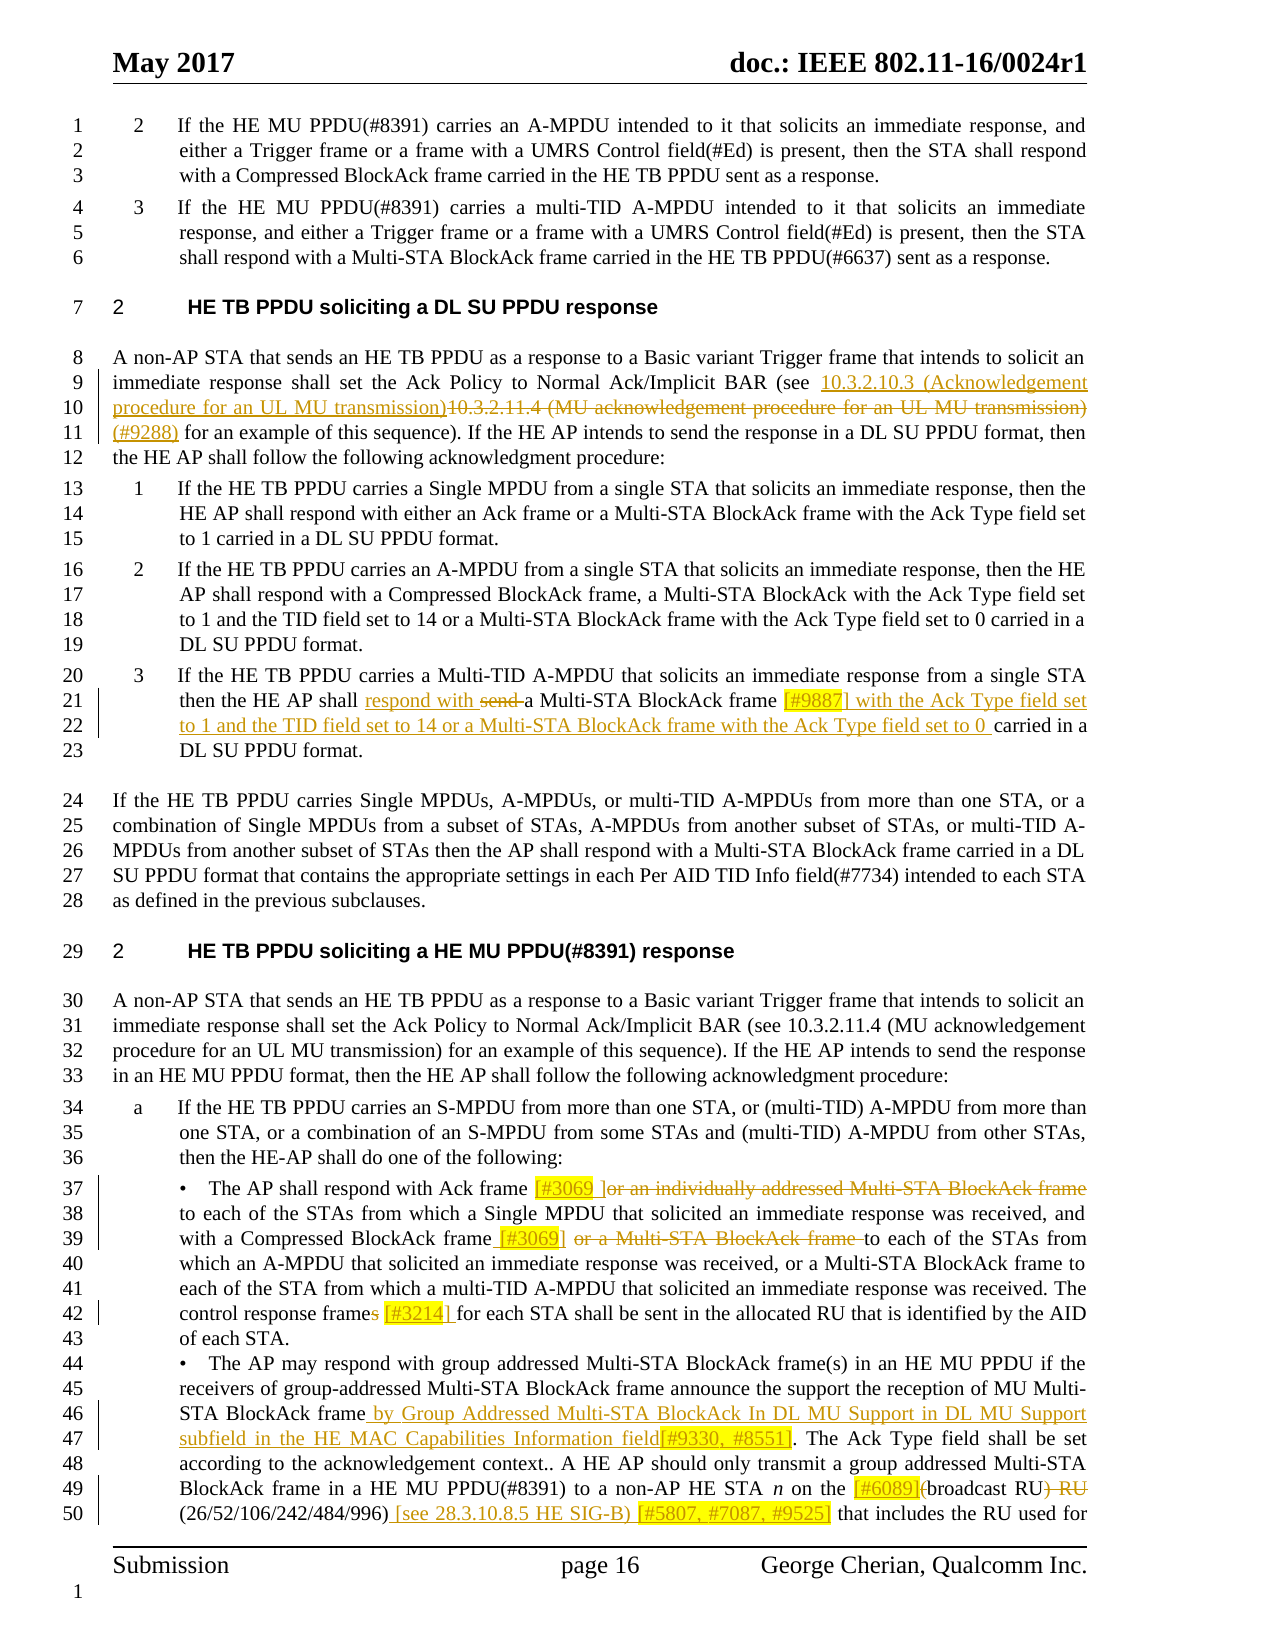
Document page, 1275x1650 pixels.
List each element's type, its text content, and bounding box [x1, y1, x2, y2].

list If the HE TB PPDU carries an A-MPDU from a single STA that solicits an immediate response, then the HE AP shall respond with a Compressed BlockAck frame, a Multi-STA BlockAck with the Ack Type field set to 1 and the TID field set to 14 or a Multi-STA BlockAck frame with the Ack Type field set to 0 carried in a DL SU PPDU format. [133, 556, 1087, 656]
list If the HE TB PPDU carries an S-MPDU from more than one STA, or (multi-TID) A-MPDU from more than one STA, or a combination of an S-MPDU from some STAs and (multi-TID) A-MPDU from other STAs, then the HE-AP shall do one of the following: [133, 1094, 1087, 1169]
text If the HE TB PPDU carries Single MPDUs, A-MPDUs, or multi-TID A-MPDUs from more than one STA, or a combination of Single MPDUs from a subset of STAs, A-MPDUs from another subset of STAs, or multi-TID A-MPDUs from another subset of STAs then the AP shall respond with a Multi-STA BlockAck frame carried in a DL SU PPDU format that contains the appropriate settings in each Per AID TID Info field(#7734) intended to each STA as defined in the previous subclauses. [112, 787, 1087, 912]
list If the HE MU PPDU(#8391) carries a multi-TID A-MPDU intended to it that solicits an immediate response, and either a Trigger frame or a frame with a UMRS Control field(#Ed) is present, then the STA shall respond with a Multi-STA BlockAck frame carried in the HE TB PPDU(#6637) sent as a response. [133, 194, 1087, 269]
list If the HE TB PPDU carries a Single MPDU from a single STA that solicits an immediate response, then the HE AP shall respond with either an Ack frame or a Multi-STA BlockAck frame with the Ack Type field set to 1 carried in a DL SU PPDU format. [133, 475, 1087, 550]
list The AP shall respond with Ack frame to each of the STAs from which a Single MPDU that solicited an immediate response was received, and with a Compressed BlockAck frame to each of the STAs from which an A-MPDU that solicited an immediate response was received, or a Multi-STA BlockAck frame to each of the STA from which a multi-TID A-MPDU that solicited an immediate response was received. The control response frame for each STA shall be sent in the allocated RU that is identified by the AID of each STA. [179, 1175, 1087, 1350]
text A non-AP STA that sends an HE TB PPDU as a response to a Basic variant Trigger frame that intends to solicit an immediate response shall set the Ack Policy to Normal Ack/Implicit BAR (see for an example of this sequence). If the HE AP intends to send the response in a DL SU PPDU format, then the HE AP shall follow the following acknowledgment procedure: [112, 344, 1087, 469]
list HE TB PPDU soliciting a HE MU PPDU(#8391) response [112, 937, 1087, 962]
list If the HE TB PPDU carries a Multi-TID A-MPDU that solicits an immediate response from a single STA then the HE AP shall a Multi-STA BlockAck frame carried in a DL SU PPDU format. [133, 662, 1087, 762]
text A non-AP STA that sends an HE TB PPDU as a response to a Basic variant Trigger frame that intends to solicit an immediate response shall set the Ack Policy to Normal Ack/Implicit BAR (see 10.3.2.11.4 (MU acknowledgement procedure for an UL MU transmission) for an example of this sequence). If the HE AP intends to send the response in an HE MU PPDU format, then the HE AP shall follow the following acknowledgment procedure: [112, 987, 1087, 1087]
list If the HE MU PPDU(#8391) carries an A-MPDU intended to it that solicits an immediate response, and either a Trigger frame or a frame with a UMRS Control field(#Ed) is present, then the STA shall respond with a Compressed BlockAck frame carried in the HE TB PPDU sent as a response. [133, 112, 1087, 187]
list HE TB PPDU soliciting a DL SU PPDU response [112, 294, 1087, 319]
